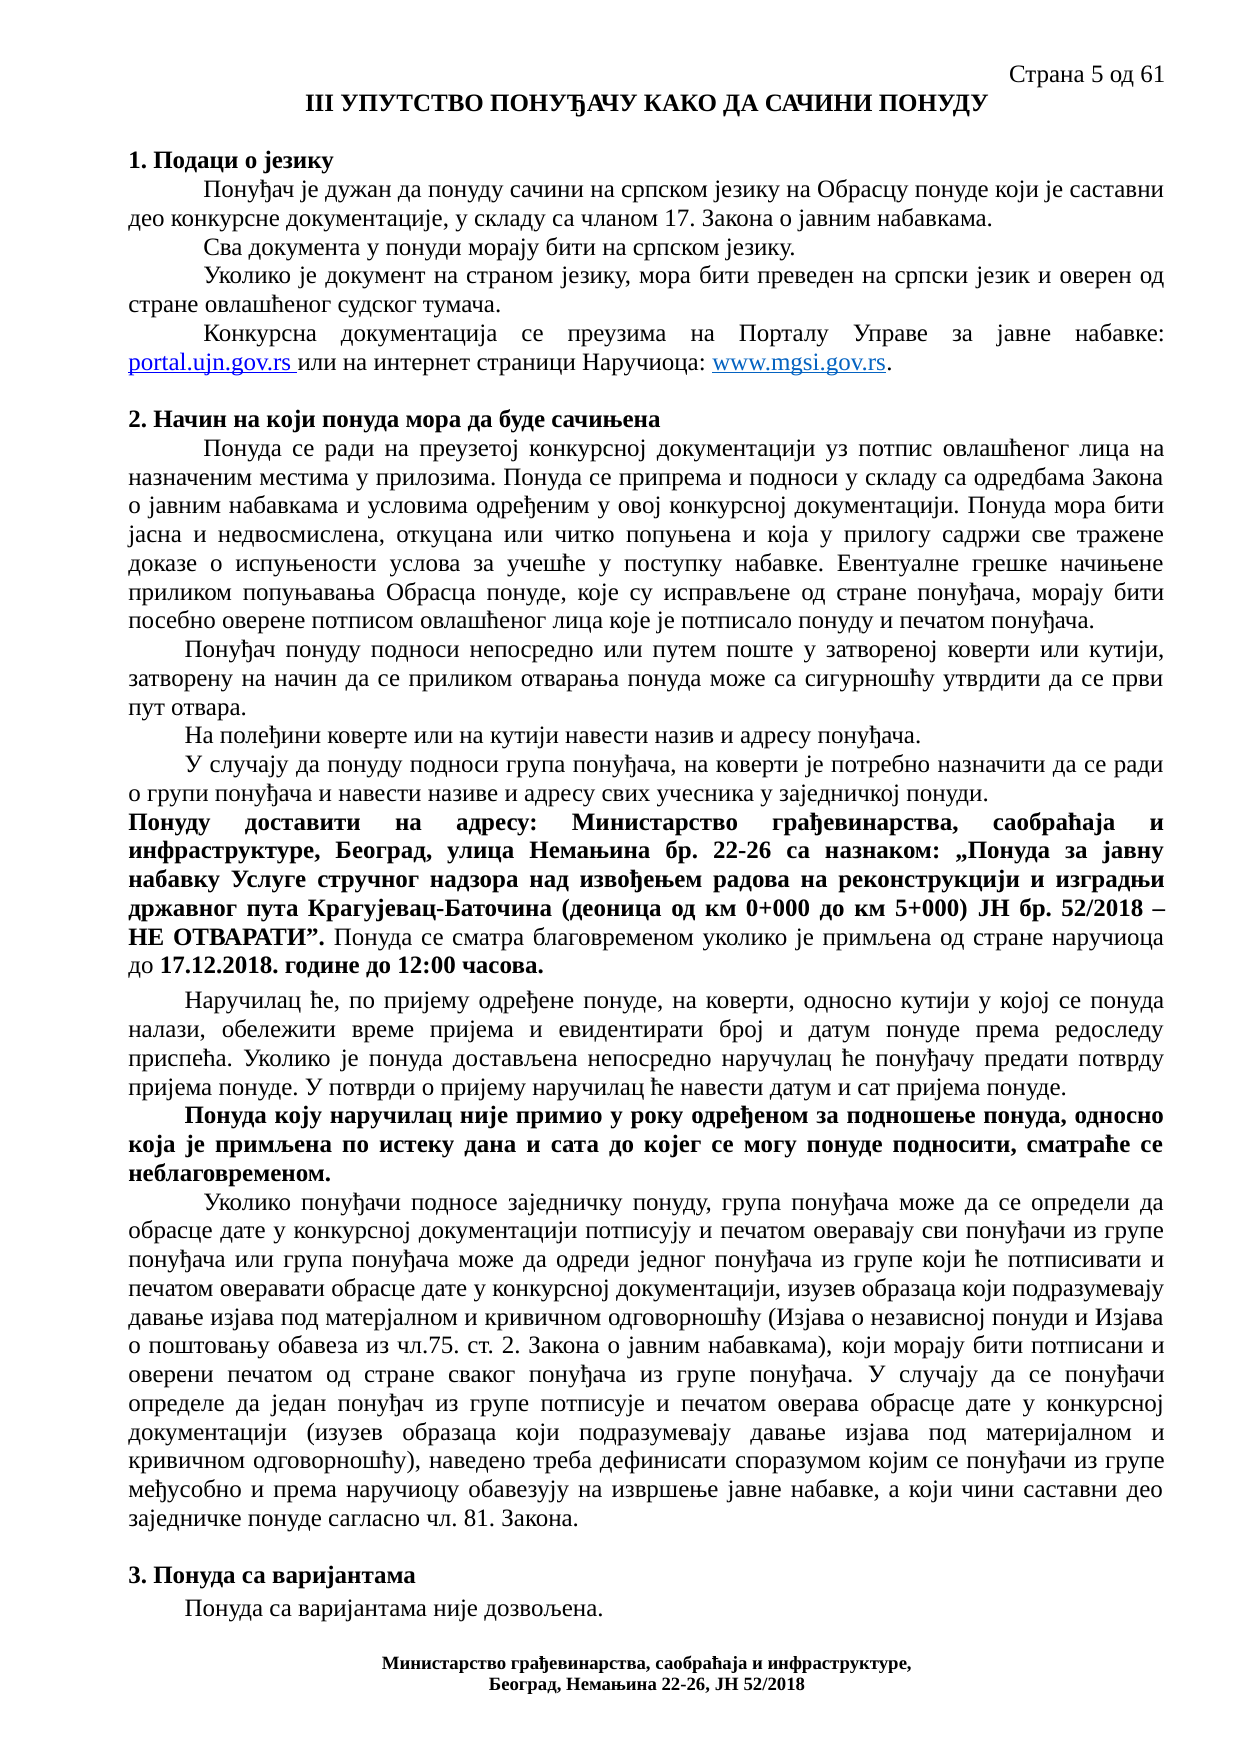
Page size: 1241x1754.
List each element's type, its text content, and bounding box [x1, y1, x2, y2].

text Уколико је документ на страном језику, мора бити преведен на српски језик и оверен од стране овлашћеног судског тумача. [128, 260, 1165, 318]
text У случају да понуду подноси група понуђача, на коверти је потребно назначити да се ради о групи понуђача и навести називе и адресу свих учесника у заједничкој понуди. [128, 749, 1165, 807]
text Понуда коју наручилац није примио у року одређеном за подношење понуда, односно која је примљена по истеку дана и сата до којег се могу понуде подносити, сматраће се неблаговременом. [128, 1100, 1165, 1187]
text 3. Понуда са варијантама [128, 1560, 1165, 1589]
text Понуда са варијантама није дозвољена. [128, 1593, 1165, 1622]
text Конкурсна документација се преузима на Порталу Управе за јавне набавке: portal.ujn.gov.rs или на интернет страници Наручиоца: www.mgsi.gov.rs. [128, 318, 1165, 375]
text На полеђини коверте или на кутији навести назив и адресу понуђача. [128, 720, 1165, 749]
text Уколико понуђачи подносе заједничку понуду, група понуђача може да се определи да обрасце дате у конкурсној документацији потписују и печатом оверавају сви понуђачи из групе понуђача или група понуђача може да одреди једног понуђача из групе који ће потписивати и печатом оверавати обрасце дате у конкурсној документацији, изузев образаца који подразумевају давање изјава под матерјалном и кривичном одговорношћу (Изјава о независној понуди и Изјава о поштовању обавеза из чл.75. ст. 2. Закона о јавним набавкама), који морају бити потписани и оверени печатом од стране сваког понуђача из групе понуђача. У случају да се понуђачи определе да један понуђач из групе потписује и печатом оверава обрасце дате у конкурсној документацији (изузев образаца који подразумевају давање изјава под материјалном и кривичном одговорношћу), наведено треба дефинисати споразумом којим се понуђачи из групе међусобно и према наручиоцу обавезују на извршење јавне набавке, а који чини саставни део заједничке понуде сагласно чл. 81. Закона. [128, 1187, 1165, 1532]
text Сва документа у понуди морају бити на српском језику. [128, 232, 1165, 260]
text Понуда се ради на преузетој конкурсној документацији уз потпис овлашћеног лица на назначеним местима у прилозима. Понуда се припрема и подноси у складу са одредбама Закона о јавним набавкама и условима одређеним у овој конкурсној документацији. Понуда мора бити јасна и недвосмислена, откуцана или читко попуњена и која у прилогу садржи све тражене доказе о испуњености услова за учешће у поступку набавке. Евентуалне грешке начињене приликом попуњавања Обрасца понуде, које су исправљене од стране понуђача, морају бити посебно оверене потписом овлашћеног лица које је потписало понуду и печатом понуђача. [128, 433, 1165, 634]
text III УПУТСТВО ПОНУЂАЧУ КАКО ДА САЧИНИ ПОНУДУ [128, 88, 1165, 117]
text 1. Подаци о језику [128, 145, 1165, 174]
text Понуђач понуду подноси непосредно или путем поште у затвореној коверти или кутији, затворену на начин да се приликом отварања понуда може са сигурношћу утврдити да се први пут отвара. [128, 634, 1165, 720]
text Наручилац ће, по пријему одређене понуде, на коверти, односно кутији у којој се понуда налази, обележити време пријема и евидентирати број и датум понуде према редоследу приспећа. Уколико је понуда достављена непосредно наручулац ће понуђачу предати потврду пријема понуде. У потврди о пријему наручилац ће навести датум и сат пријема понуде. [128, 985, 1165, 1100]
text Понуђач је дужан да понуду сачини на српском језику на Обрасцу понуде који је саставни део конкурсне документације, у складу са чланом 17. Закона о јавним набавкама. [128, 174, 1165, 232]
text 2. Начин на који понуда мора да буде сачињена [128, 404, 1165, 433]
subtitle Понуду доставити на адресу: Министарство грађевинарства, саобраћаја и инфраструктуре, Београд, улица Немањина бр. 22-26 са назнаком: „Понуда за јавну набавку Услуге стручног надзора над извођењем радова на реконструкцији и изградњи државног пута Крагујевац-Баточина (деоница од км 0+000 до км 5+000) ЈН бр. 52/2018 – НЕ ОТВАРАТИ”. Понуда се сматра благовременом уколико је примљена од стране наручиоца до 17.12.2018. године до 12:00 часова. [128, 807, 1165, 979]
